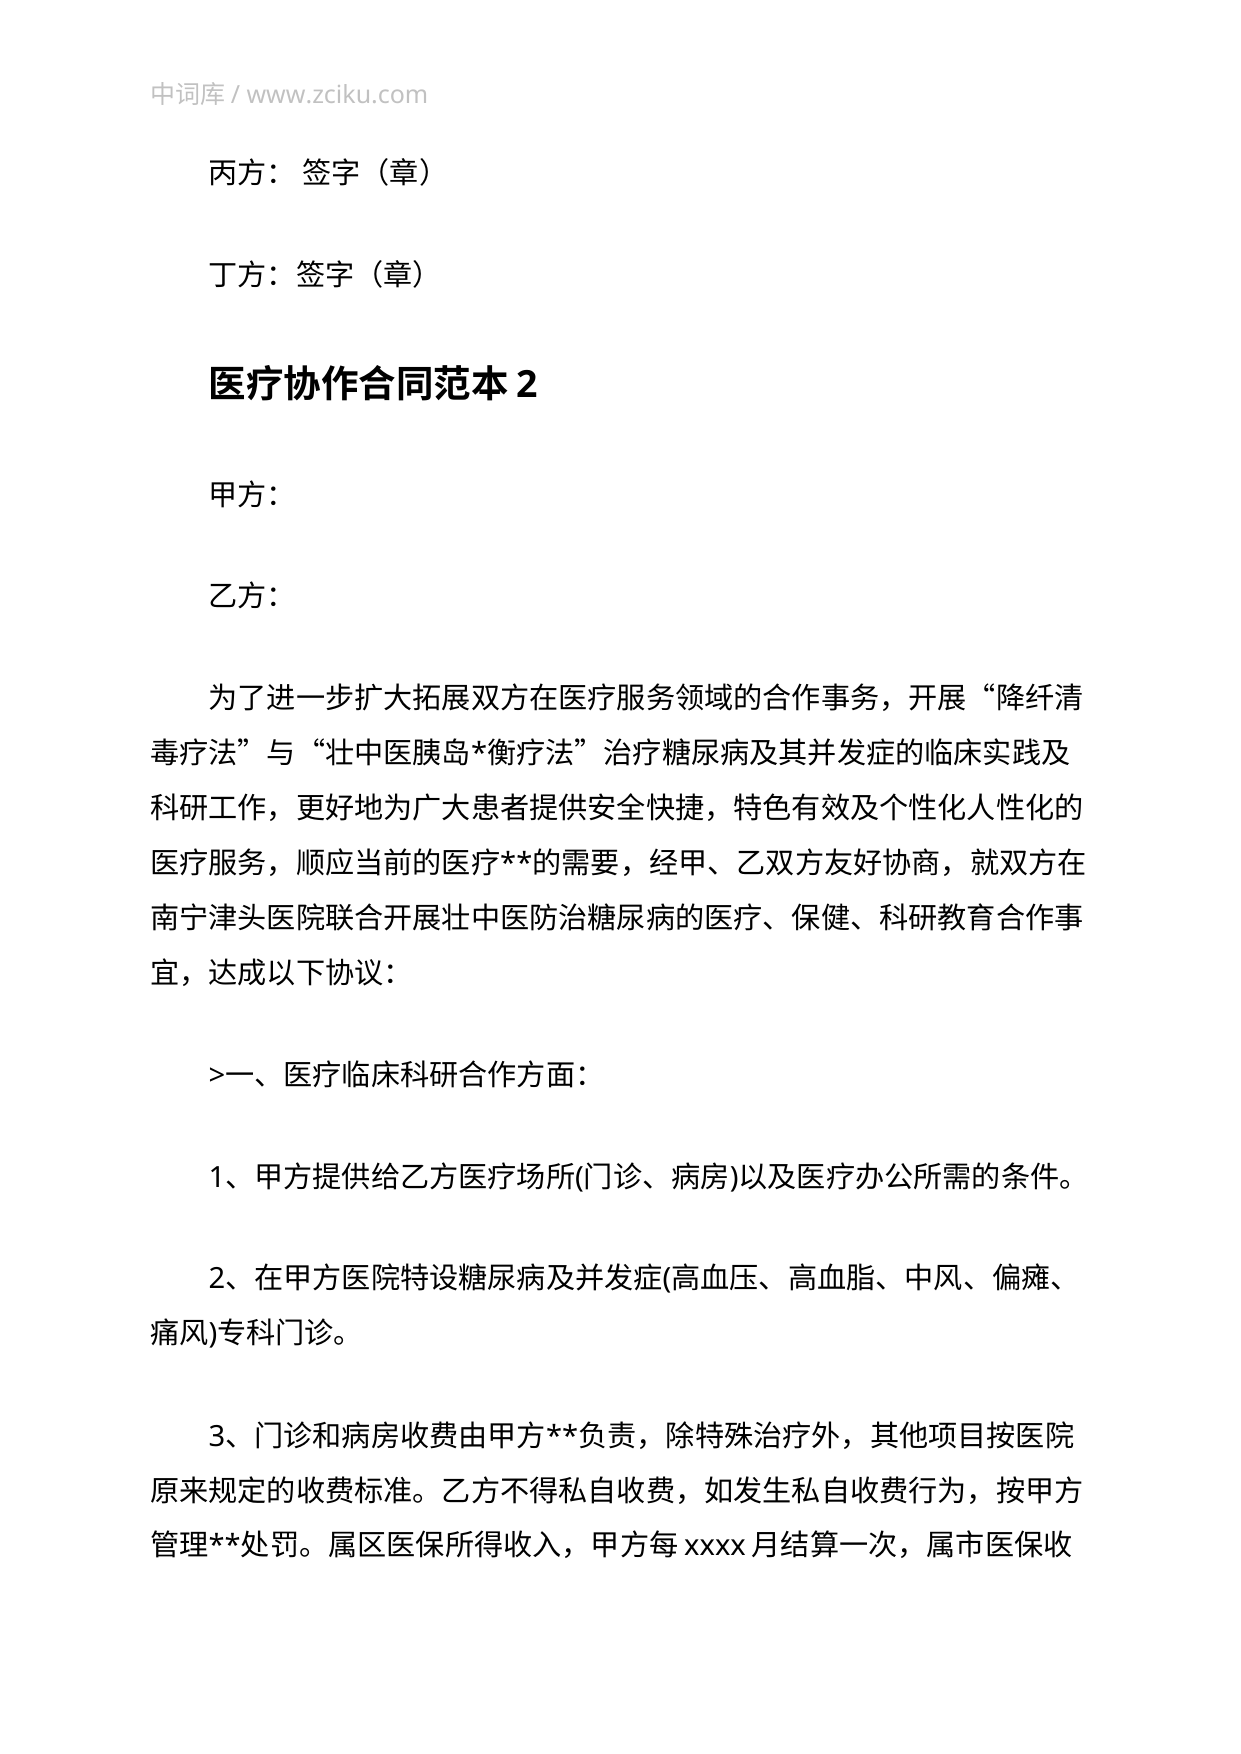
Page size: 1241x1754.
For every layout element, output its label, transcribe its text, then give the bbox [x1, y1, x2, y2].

text 为了进一步扩大拓展双方在医疗服务领域的合作事务，开展“降纤清毒疗法”与“壮中医胰岛*衡疗法”治疗糖尿病及其并发症的临床实践及科研工作，更好地为广大患者提供安全快捷，特色有效及个性化人性化的医疗服务，顺应当前的医疗**的需要，经甲、乙双方友好协商，就双方在南宁津头医院联合开展壮中医防治糖尿病的医疗、保健、科研教育合作事宜，达成以下协议： [150, 675, 1090, 992]
text 丁方：签字（章） [150, 252, 1090, 294]
text 丙方： 签字（章） [150, 150, 1090, 192]
text >一、医疗临床科研合作方面： [150, 1051, 1090, 1093]
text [150, 1412, 1090, 1564]
text 乙方： [150, 573, 1090, 615]
text 医疗协作合同范本2 [150, 353, 1090, 408]
text 2、在甲方医院特设糖尿病及并发症(高血压、高血脂、中风、偏瘫、痛风)专科门诊。 [150, 1255, 1090, 1352]
text 1、甲方提供给乙方医疗场所(门诊、病房)以及医疗办公所需的条件。 [150, 1153, 1090, 1196]
text 甲方： [150, 471, 1090, 513]
